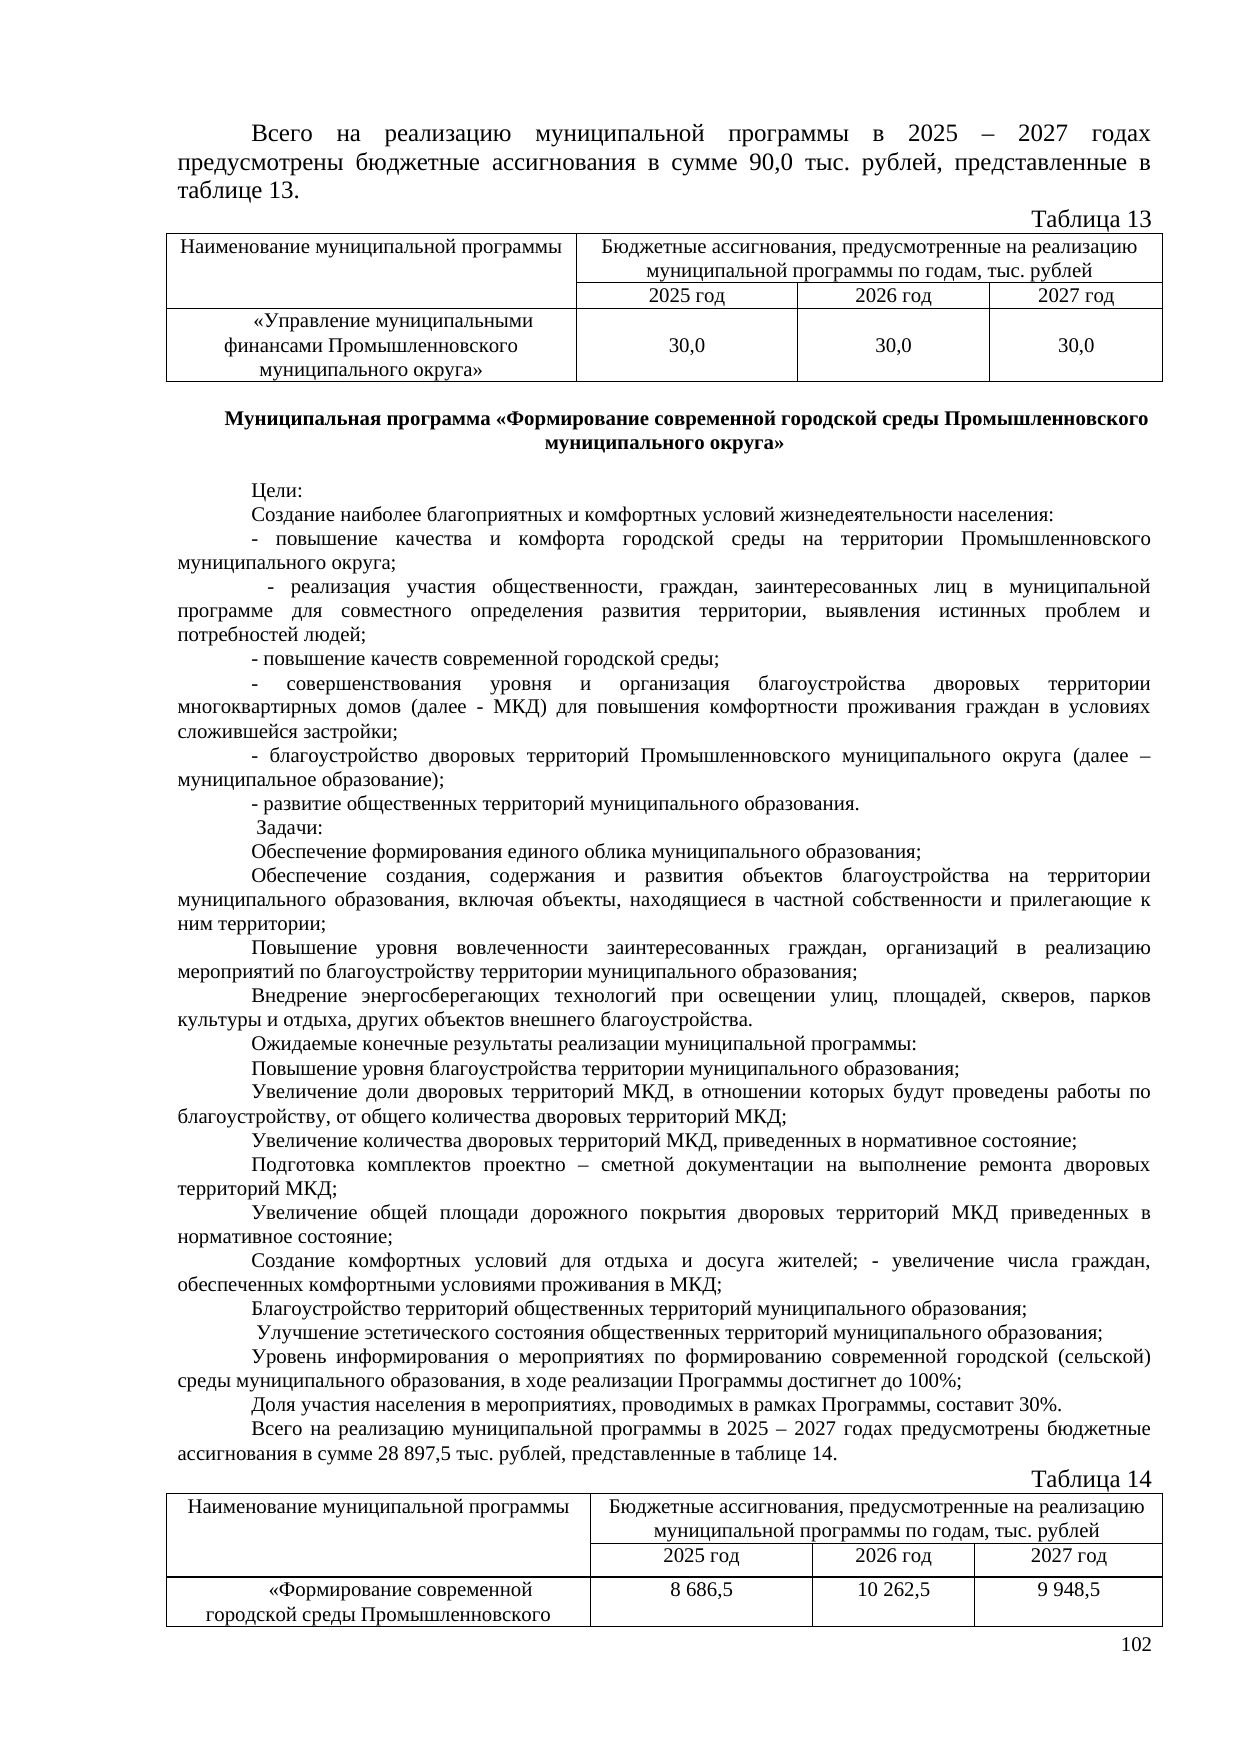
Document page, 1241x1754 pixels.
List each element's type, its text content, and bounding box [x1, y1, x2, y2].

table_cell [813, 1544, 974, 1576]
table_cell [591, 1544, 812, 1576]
text Создание комфортных условий для отдыха и досуга жителей; - увеличение числа граждан, обеспеченных комфортными условиями проживания в МКД; [177, 1248, 1152, 1296]
text Доля участия населения в мероприятиях, проводимых в рамках Программы, составит 30%. [177, 1392, 1152, 1416]
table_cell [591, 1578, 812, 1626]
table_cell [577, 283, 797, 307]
text Муниципальная программа «Формирование современной городской среды Промышленновского муниципального округа» [177, 406, 1152, 454]
text Обеспечение создания, содержания и развития объектов благоустройства на территории муниципального образования, включая объекты, находящиеся в частной собственности и прилегающие к ним территории; [177, 863, 1152, 935]
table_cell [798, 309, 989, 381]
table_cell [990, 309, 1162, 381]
text Увеличение общей площади дорожного покрытия дворовых территорий МКД приведенных в нормативное состояние; [177, 1200, 1152, 1248]
text - повышение качеств современной городской среды; [177, 646, 1152, 670]
text Уровень информирования о мероприятиях по формированию современной городской (сельской) среды муниципального образования, в ходе реализации Программы достигнет до 100%; [177, 1344, 1152, 1392]
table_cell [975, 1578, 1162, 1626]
text Ожидаемые конечные результаты реализации муниципальной программы: [177, 1031, 1152, 1055]
text - развитие общественных территорий муниципального образования. [177, 791, 1152, 815]
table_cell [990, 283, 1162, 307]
text Благоустройство территорий общественных территорий муниципального образования; [177, 1296, 1152, 1320]
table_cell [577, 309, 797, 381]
text - благоустройство дворовых территорий Промышленновского муниципального округа (далее – муниципальное образование); [177, 743, 1152, 791]
text Цели: [177, 478, 1152, 502]
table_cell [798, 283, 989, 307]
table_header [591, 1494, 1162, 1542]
text Повышение уровня вовлеченности заинтересованных граждан, организаций в реализацию мероприятий по благоустройству территории муниципального образования; [177, 935, 1152, 983]
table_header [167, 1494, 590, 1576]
list Таблица 14 [177, 1464, 1152, 1493]
text - совершенствования уровня и организация благоустройства дворовых территории многоквартирных домов (далее - МКД) для повышения комфортности проживания граждан в условиях сложившейся застройки; [177, 670, 1152, 743]
text Увеличение количества дворовых территорий МКД, приведенных в нормативное состояние; [177, 1128, 1152, 1152]
text - повышение качества и комфорта городской среды на территории Промышленновского муниципального округа; [177, 526, 1152, 574]
text Подготовка комплектов проектно – сметной документации на выполнение ремонта дворовых территорий МКД; [177, 1152, 1152, 1200]
text Задачи: [177, 815, 1152, 839]
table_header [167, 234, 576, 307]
text Обеспечение формирования единого облика муниципального образования; [177, 839, 1152, 863]
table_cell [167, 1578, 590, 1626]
text Создание наиболее благоприятных и комфортных условий жизнедеятельности населения: [177, 502, 1152, 526]
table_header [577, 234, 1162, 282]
text Увеличение доли дворовых территорий МКД, в отношении которых будут проведены работы по благоустройству, от общего количества дворовых территорий МКД; [177, 1079, 1152, 1128]
text - реализация участия общественности, граждан, заинтересованных лиц в муниципальной программе для совместного определения развития территории, выявления истинных проблем и потребностей людей; [177, 574, 1152, 646]
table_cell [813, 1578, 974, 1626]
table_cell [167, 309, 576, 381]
text Повышение уровня благоустройства территории муниципального образования; [177, 1055, 1152, 1079]
text Улучшение эстетического состояния общественных территорий муниципального образования; [177, 1320, 1152, 1344]
text Внедрение энергосберегающих технологий при освещении улиц, площадей, скверов, парков культуры и отдыха, других объектов внешнего благоустройства. [177, 983, 1152, 1031]
text Всего на реализацию муниципальной программы в 2025 – 2027 годах предусмотрены бюджетные ассигнования в сумме 28 897,5 тыс. рублей, представленные в таблице 14. [177, 1416, 1152, 1464]
list Таблица 13 [177, 204, 1152, 233]
list Всего на реализацию муниципальной программы в 2025 – 2027 годах предусмотрены бюджетные ассигнования в сумме 90,0 тыс. рублей, представленные в таблице 13. [177, 118, 1152, 204]
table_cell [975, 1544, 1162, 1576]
